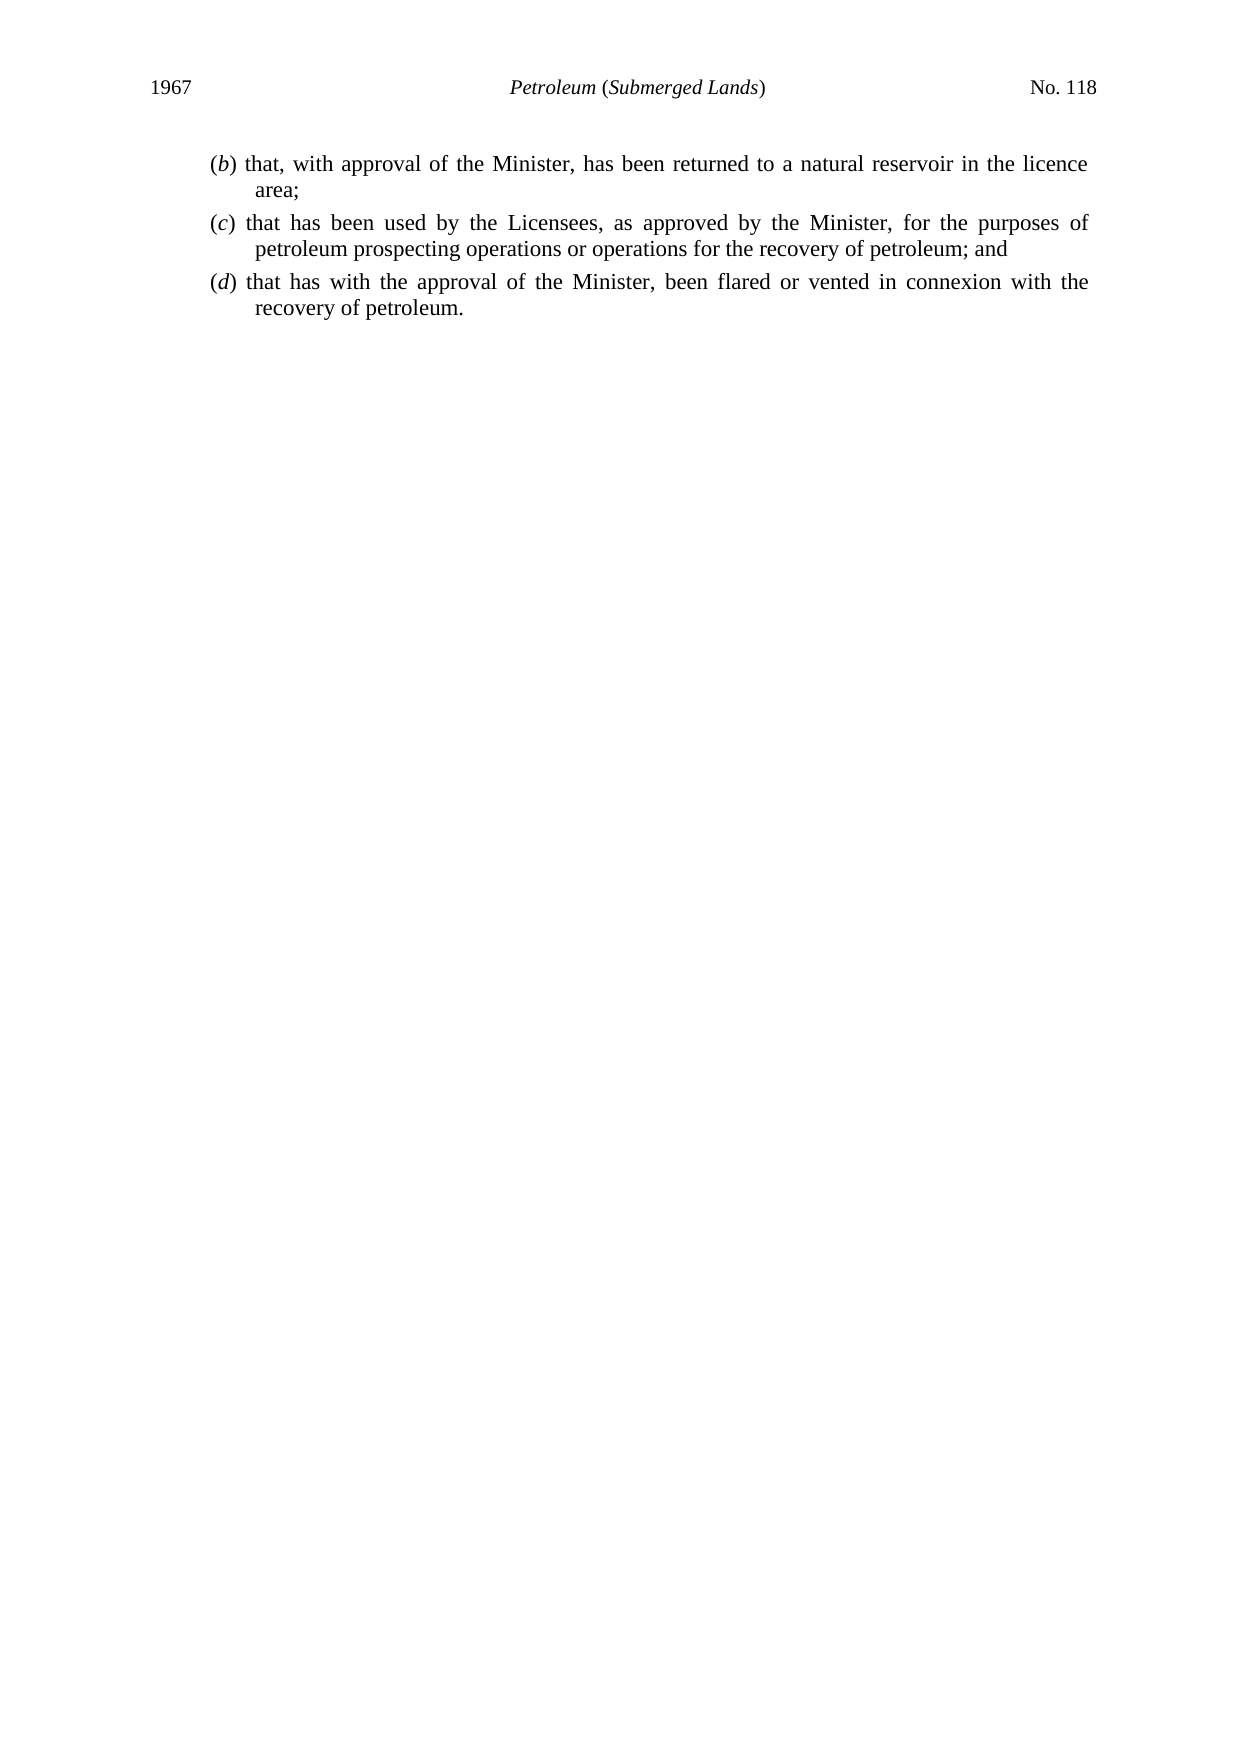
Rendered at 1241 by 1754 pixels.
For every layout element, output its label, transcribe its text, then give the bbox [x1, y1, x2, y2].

text (b) that, with approval of the Minister, has been returned to a natural reservoir in the licence area; [210, 150, 1090, 203]
text (c) that has been used by the Licensees, as approved by the Minister, for the purposes of petroleum prospecting operations or operations for the recovery of petroleum; and [210, 209, 1090, 262]
text (d) that has with the approval of the Minister, been flared or vented in connexion with the recovery of petroleum. [210, 268, 1090, 321]
